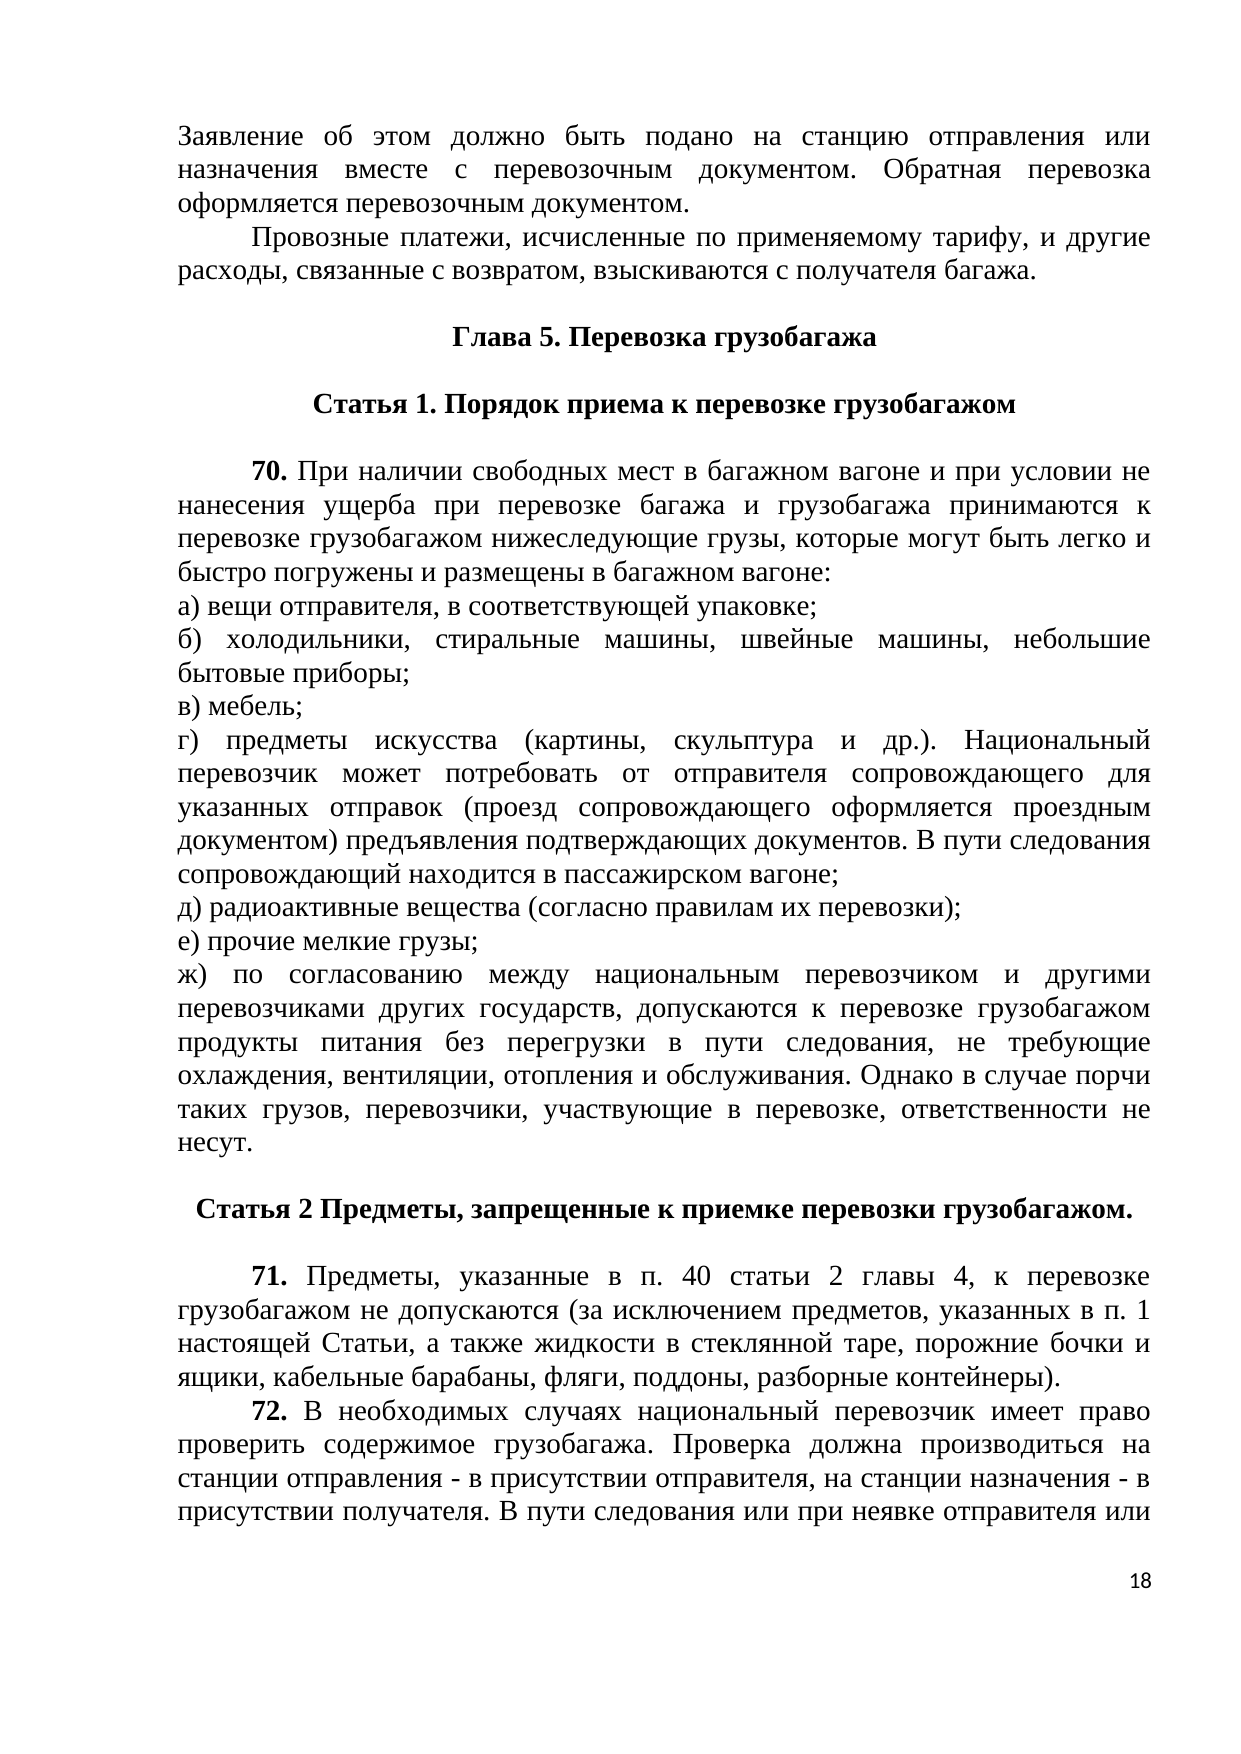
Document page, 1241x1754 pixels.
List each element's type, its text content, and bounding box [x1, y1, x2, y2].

text Заявление об этом должно быть подано на станцию отправления или назначения вместе с перевозочным документом. Обратная перевозка оформляется перевозочным документом. [177, 118, 1152, 219]
text ж) по согласованию между национальным перевозчиком и другими перевозчиками других государств, допускаются к перевозке грузобагажом продукты питания без перегрузки в пути следования, не требующие охлаждения, вентиляции, отопления и обслуживания. Однако в случае порчи таких грузов, перевозчики, участвующие в перевозке, ответственности не несут. [177, 957, 1152, 1158]
text 71. Предметы, указанные в п. 40 статьи 2 главы 4, к перевозке грузобагажом не допускаются (за исключением предметов, указанных в п. 1 настоящей Статьи, а также жидкости в стеклянной таре, порожние бочки и ящики, кабельные барабаны, фляги, поддоны, разборные контейнеры). [177, 1258, 1152, 1393]
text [177, 1393, 1152, 1527]
text д) радиоактивные вещества (согласно правилам их перевозки); [177, 889, 1152, 923]
text 70. При наличии свободных мест в багажном вагоне и при условии не нанесения ущерба при перевозке багажа и грузобагажа принимаются к перевозке грузобагажом нижеследующие грузы, которые могут быть легко и быстро погружены и размещены в багажном вагоне: [177, 453, 1152, 588]
text б) холодильники, стиральные машины, швейные машины, небольшие бытовые приборы; [177, 621, 1152, 688]
text Глава 5. Перевозка грузобагажа [177, 319, 1152, 353]
text г) предметы искусства (картины, скульптура и др.). Национальный перевозчик может потребовать от отправителя сопровождающего для указанных отправок (проезд сопровождающего оформляется проездным документом) предъявления подтверждающих документов. В пути следования сопровождающий находится в пассажирском вагоне; [177, 722, 1152, 889]
text Провозные платежи, исчисленные по применяемому тарифу, и другие расходы, связанные с возвратом, взыскиваются с получателя багажа. [177, 219, 1152, 286]
text Статья 2 Предметы, запрещенные к приемке перевозки грузобагажом. [177, 1191, 1152, 1225]
text Статья 1. Порядок приема к перевозке грузобагажом [177, 386, 1152, 420]
text е) прочие мелкие грузы; [177, 923, 1152, 957]
text а) вещи отправителя, в соответствующей упаковке; [177, 588, 1152, 621]
text в) мебель; [177, 688, 1152, 722]
